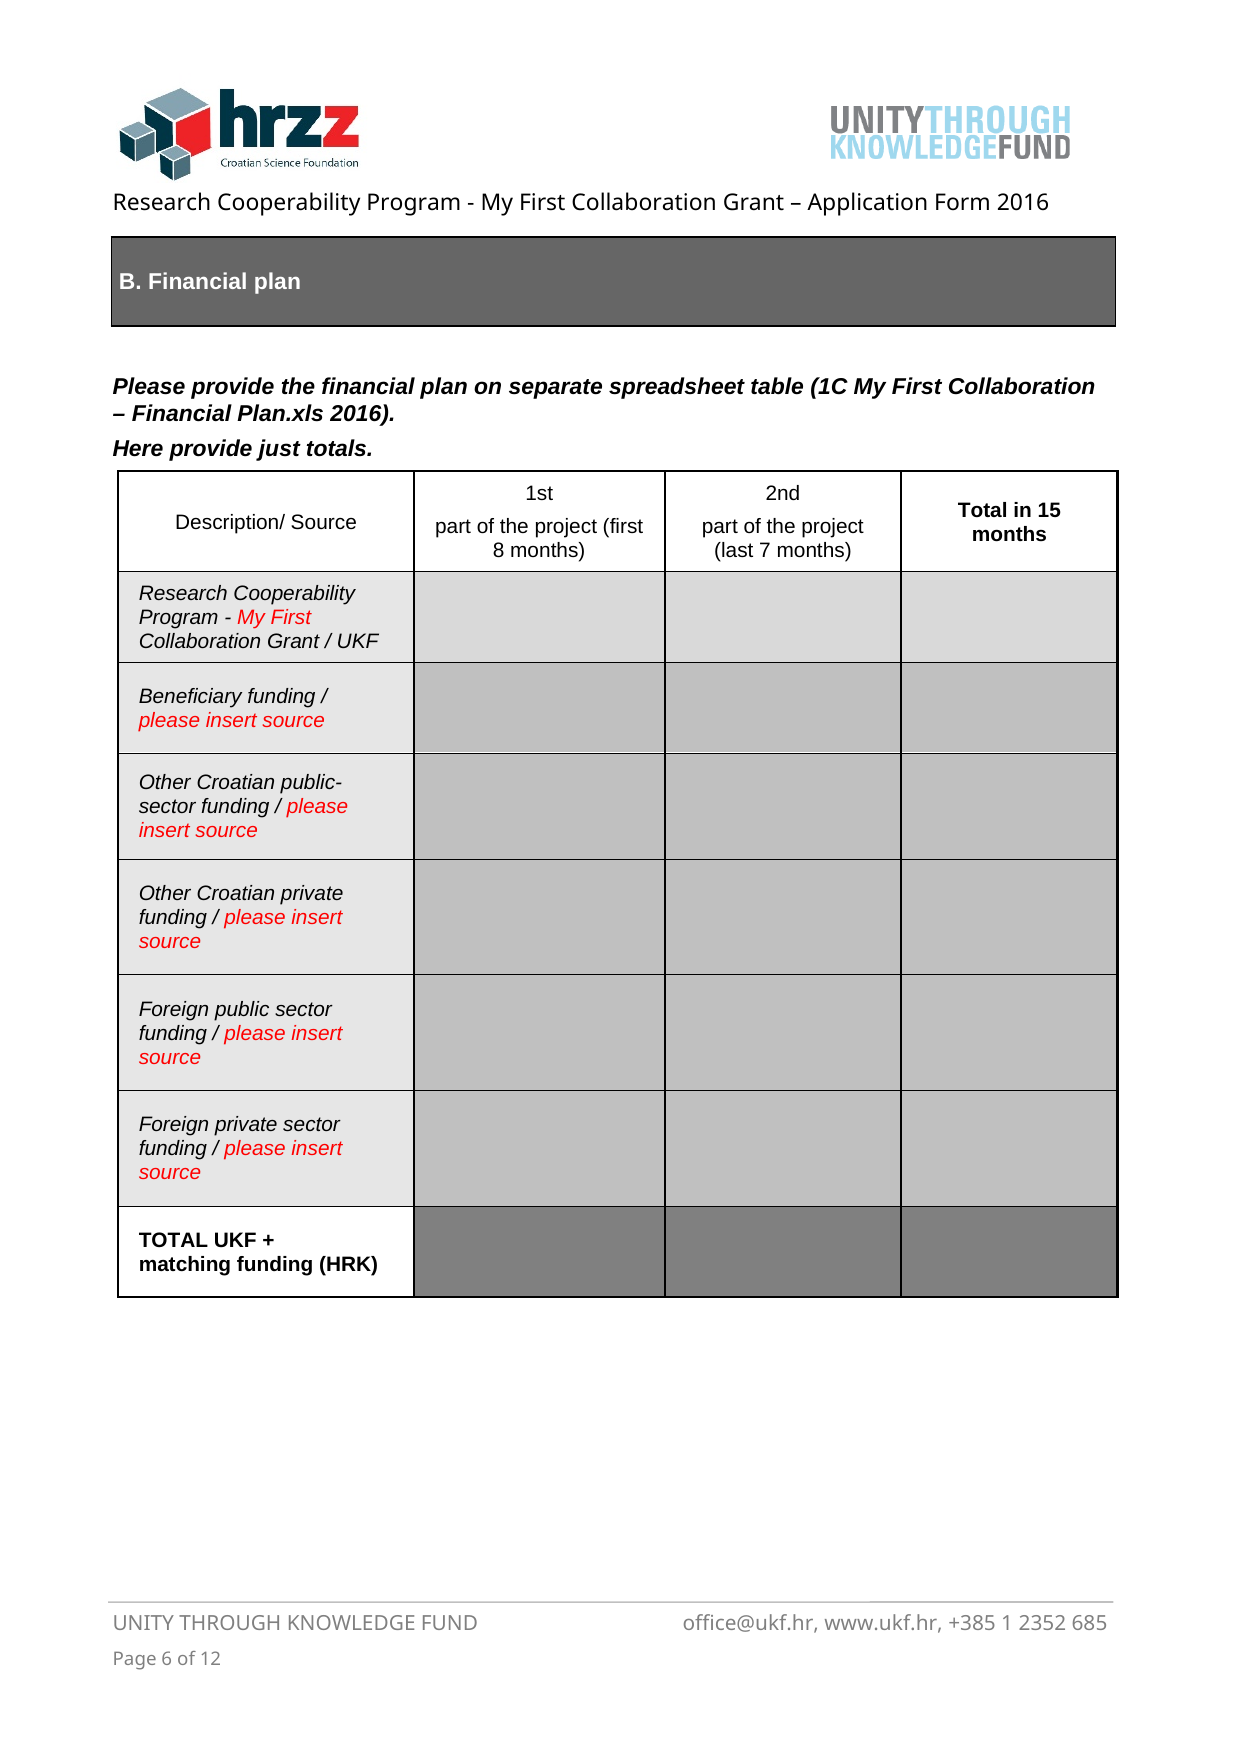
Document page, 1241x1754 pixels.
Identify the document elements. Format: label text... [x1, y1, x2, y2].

table_header B. Financial plan [112, 238, 1115, 325]
table_cell TOTAL UKF + matching funding (HRK) [119, 1207, 413, 1296]
table_header 1st part of the project (first 8 months) [415, 472, 664, 571]
picture [103, 73, 378, 183]
table_cell [666, 1207, 900, 1296]
table_cell Beneficiary funding / please insert source [119, 663, 413, 752]
table_cell [415, 754, 664, 859]
table_header Description/ Source [119, 472, 413, 571]
table_cell [902, 860, 1116, 974]
table_cell [415, 1091, 664, 1206]
table_cell [415, 663, 664, 752]
table_cell [902, 975, 1116, 1090]
text Please provide the financial plan on separate spreadsheet table (1C My First Collaboration – Financial Plan.xls 2016). [112, 373, 1113, 426]
table_cell [902, 572, 1116, 662]
table_cell [902, 1207, 1116, 1296]
table_cell Foreign public sector funding / please insert source [119, 975, 413, 1090]
table_cell Other Croatian public-sector funding / please insert source [119, 754, 413, 859]
table_header Total in 15 months [902, 472, 1116, 571]
table_cell [666, 754, 900, 859]
table_cell [902, 754, 1116, 859]
table_cell [415, 975, 664, 1090]
table_cell Other Croatian private funding / please insert source [119, 860, 413, 974]
table_cell [902, 663, 1116, 752]
text Here provide just totals. [112, 435, 1113, 461]
table_cell [666, 975, 900, 1090]
table_cell [666, 572, 900, 662]
picture [829, 100, 1070, 159]
table_cell Foreign private sector funding / please insert source [119, 1091, 413, 1206]
table_cell Research Cooperability Program - My First Collaboration Grant / UKF [119, 572, 413, 662]
table_cell [415, 572, 664, 662]
table_cell [415, 860, 664, 974]
table_cell [666, 663, 900, 752]
table_cell [415, 1207, 664, 1296]
table_cell [666, 1091, 900, 1206]
table_cell [902, 1091, 1116, 1206]
table_header 2nd part of the project (last 7 months) [666, 472, 900, 571]
table_cell [666, 860, 900, 974]
